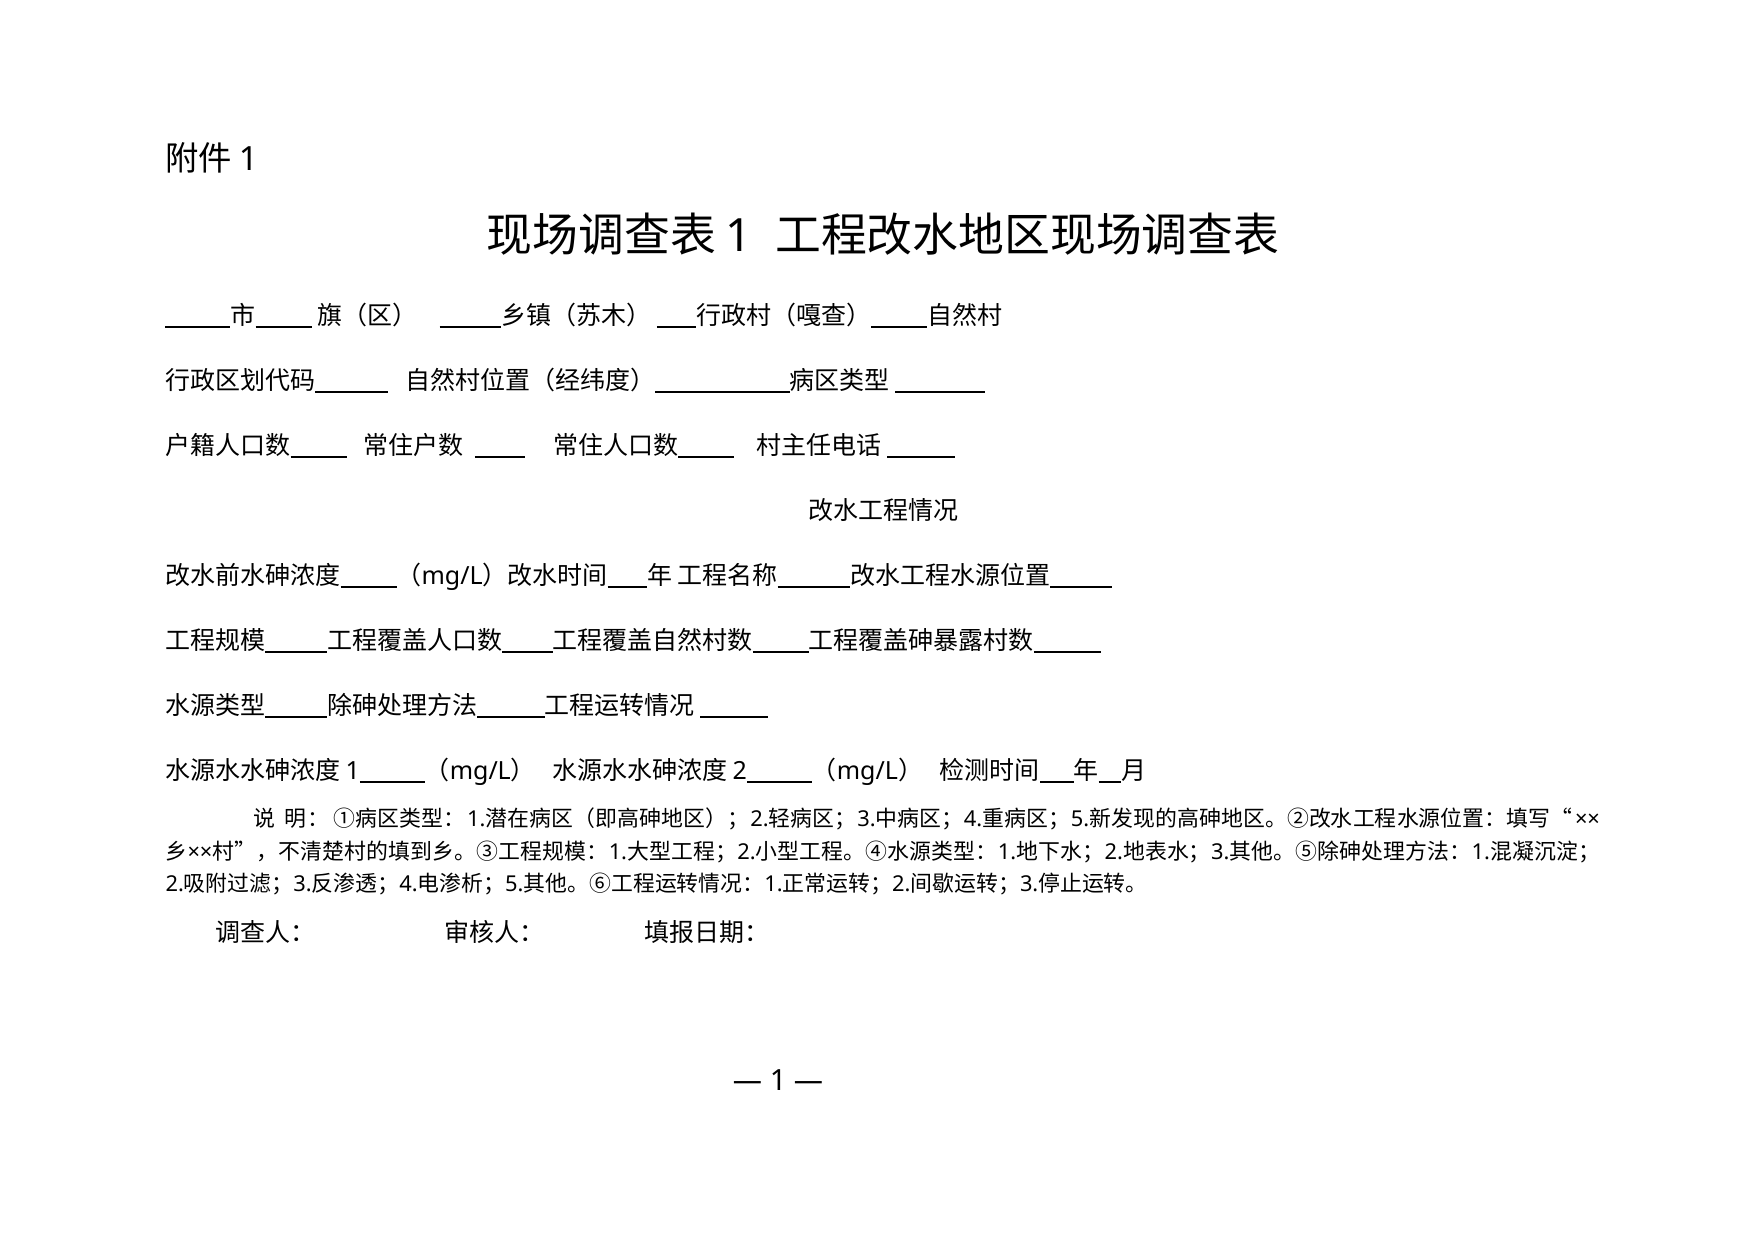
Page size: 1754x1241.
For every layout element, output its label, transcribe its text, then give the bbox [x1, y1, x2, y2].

text 调查人： 审核人： 填报日期： [165, 898, 1600, 963]
text 水源水水砷浓度1 （mg/L） 水源水水砷浓度2 （mg/L） 检测时间 年 月 [165, 736, 1600, 801]
text 行政区划代码 自然村位置（经纬度） 病区类型 [165, 346, 1600, 411]
text 户籍人口数 常住户数 常住人口数 村主任电话 [165, 411, 1600, 476]
text 市 旗（区） 乡镇（苏木） 行政村（嘎查） 自然村 [165, 281, 1600, 346]
text 改水工程情况 [165, 476, 1600, 541]
text 改水前水砷浓度 （mg/L）改水时间 年 工程名称 改水工程水源位置 [165, 541, 1600, 606]
text 工程规模 工程覆盖人口数 工程覆盖自然村数 工程覆盖砷暴露村数 [165, 606, 1600, 671]
text 说 明： ①病区类型：1.潜在病区（即高砷地区）；2.轻病区；3.中病区；4.重病区；5.新发现的高砷地区。②改水工程水源位置：填写“××乡××村”，不清楚村的填到乡。③工程规模：1.大型工程；2.小型工程。④水源类型：1.地下水；2.地表水；3.其他。⑤除砷处理方法：1.混凝沉淀；2.吸附过滤；3.反渗透；4.电渗析；5.其他。⑥工程运转情况：1.正常运转；2.间歇运转；3.停止运转。 [165, 801, 1600, 898]
text 附件1 [165, 121, 1600, 183]
text 水源类型 除砷处理方法 工程运转情况 [165, 671, 1600, 736]
text 现场调查表1 工程改水地区现场调查表 [165, 183, 1600, 281]
